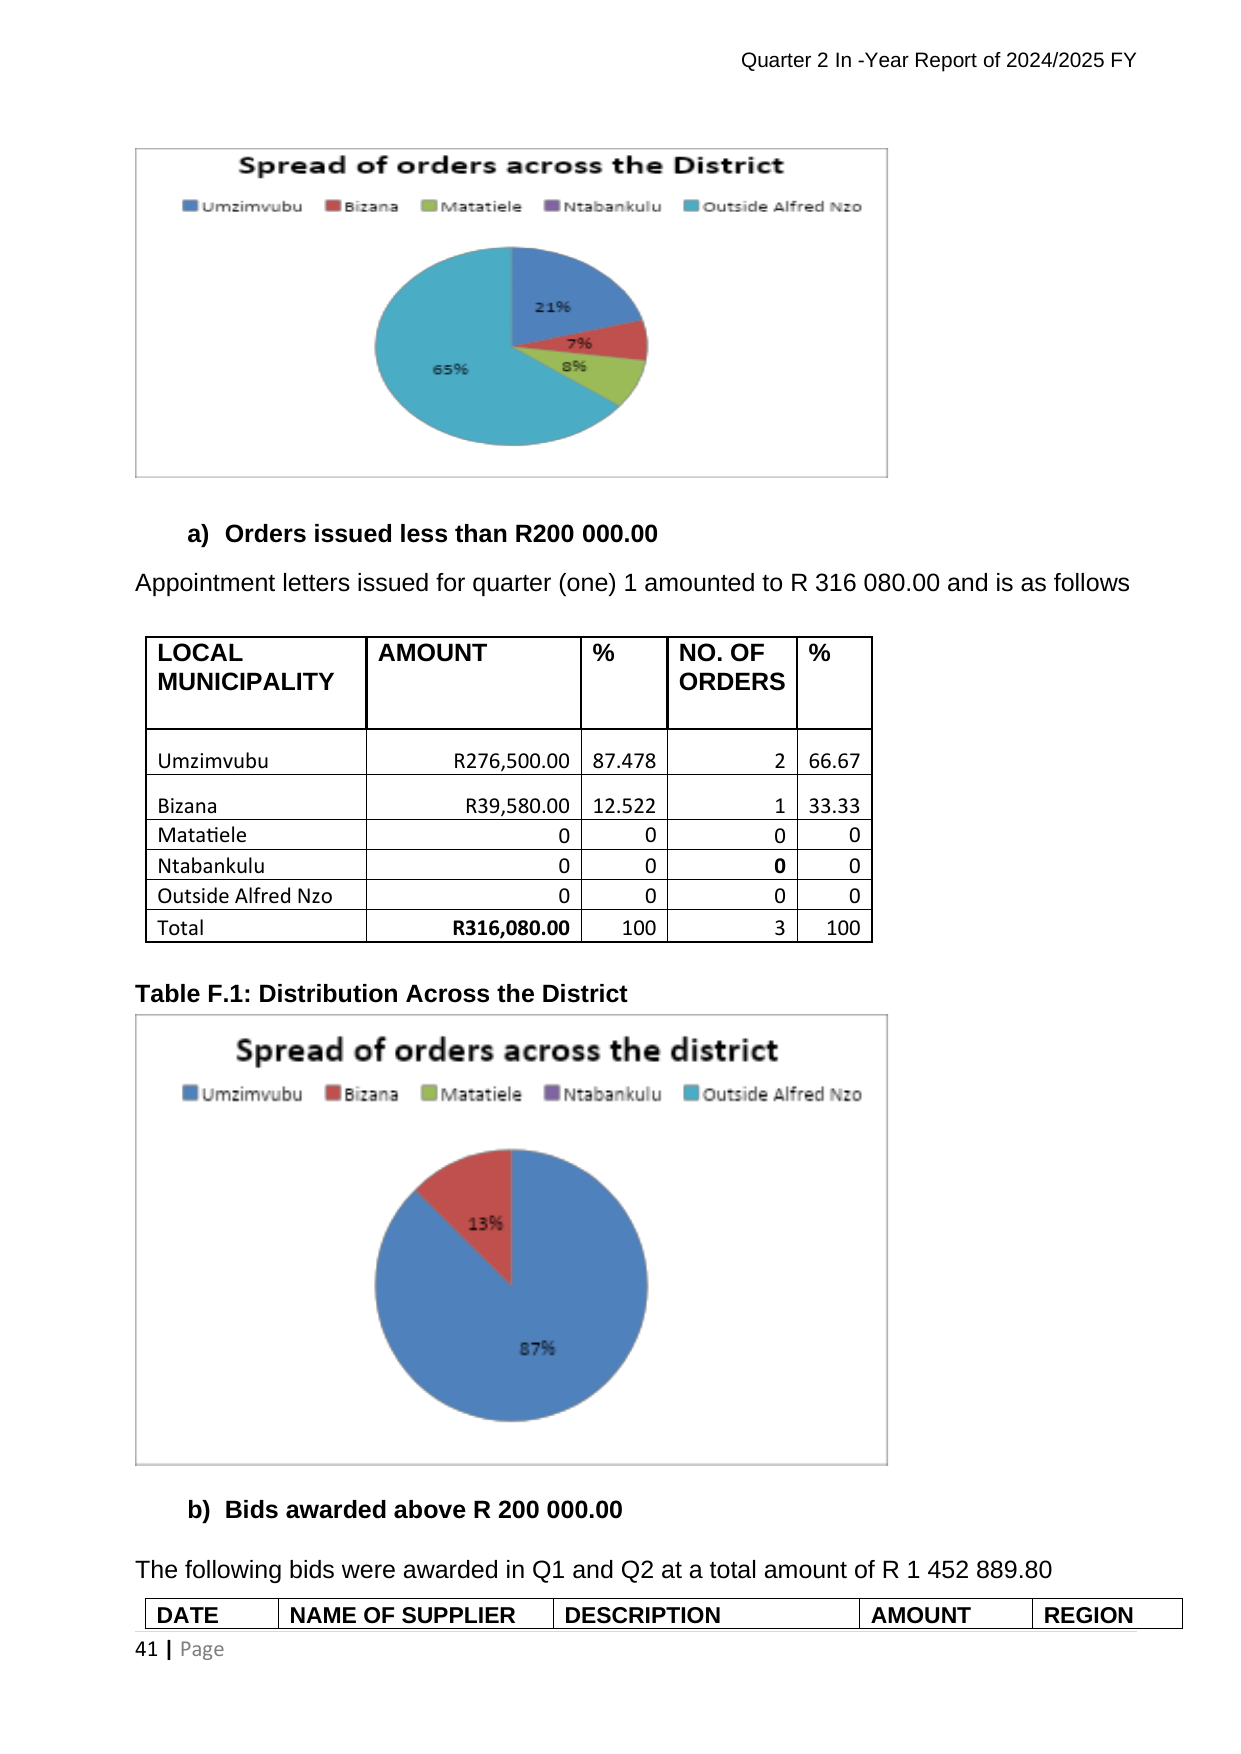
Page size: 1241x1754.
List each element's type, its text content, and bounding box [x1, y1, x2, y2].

table_header AMOUNT [368, 638, 580, 727]
table_cell 1 [668, 775, 797, 819]
picture [135, 1014, 889, 1466]
table_cell R316,080.00 [367, 910, 581, 941]
list Orders issued less than R200 000.00 [187, 519, 1138, 547]
table_cell R276,500.00 [367, 730, 581, 774]
table_cell 2 [668, 730, 797, 774]
table_cell Total [147, 910, 366, 941]
table_cell 0 [367, 820, 581, 849]
table_cell R39,580.00 [367, 775, 581, 819]
table_cell 0 [367, 850, 581, 879]
table_cell 100 [582, 910, 667, 941]
text The following bids were awarded in Q1 and Q2 at a total amount of R 1 452 889.80 [135, 1555, 1137, 1584]
table_header % [798, 638, 871, 727]
table_header NO. OF ORDERS [669, 638, 796, 727]
table_cell 0 [668, 880, 797, 909]
table_header AMOUNT [860, 1599, 1032, 1628]
table_cell Outside Alfred Nzo [147, 880, 366, 909]
picture [135, 148, 889, 478]
table_header DESCRIPTION [554, 1599, 859, 1628]
table_cell 33.33 [798, 775, 871, 819]
table_cell 0 [582, 850, 667, 879]
text Appointment letters issued for quarter (one) 1 amounted to R 316 080.00 and is as follows [135, 568, 1138, 597]
table_cell 100 [798, 910, 871, 941]
table_cell 0 [798, 880, 871, 909]
table_header NAME OF SUPPLIER [279, 1599, 553, 1628]
table_cell 0 [367, 880, 581, 909]
table_cell 0 [668, 850, 797, 879]
table_header REGION [1033, 1599, 1182, 1628]
table_cell 0 [798, 850, 871, 879]
table_cell 0 [582, 820, 667, 849]
text Table F.1: Distribution Across the District [135, 979, 1138, 1008]
table_header DATE [146, 1599, 278, 1628]
table_header % [582, 638, 666, 727]
table_cell Umzimvubu [147, 730, 366, 774]
table_cell Bizana [147, 775, 366, 819]
table_cell 0 [798, 820, 871, 849]
table_cell 3 [668, 910, 797, 941]
table_cell 0 [668, 820, 797, 849]
table_cell Ntabankulu [147, 850, 366, 879]
table_cell 0 [582, 880, 667, 909]
table_header LOCAL MUNICIPALITY [147, 638, 365, 727]
list Bids awarded above R 200 000.00 [187, 1495, 1138, 1524]
table_cell 66.67 [798, 730, 871, 774]
table_cell 12.522 [582, 775, 667, 819]
table_cell Matatiele [147, 820, 366, 849]
table_cell 87.478 [582, 730, 667, 774]
